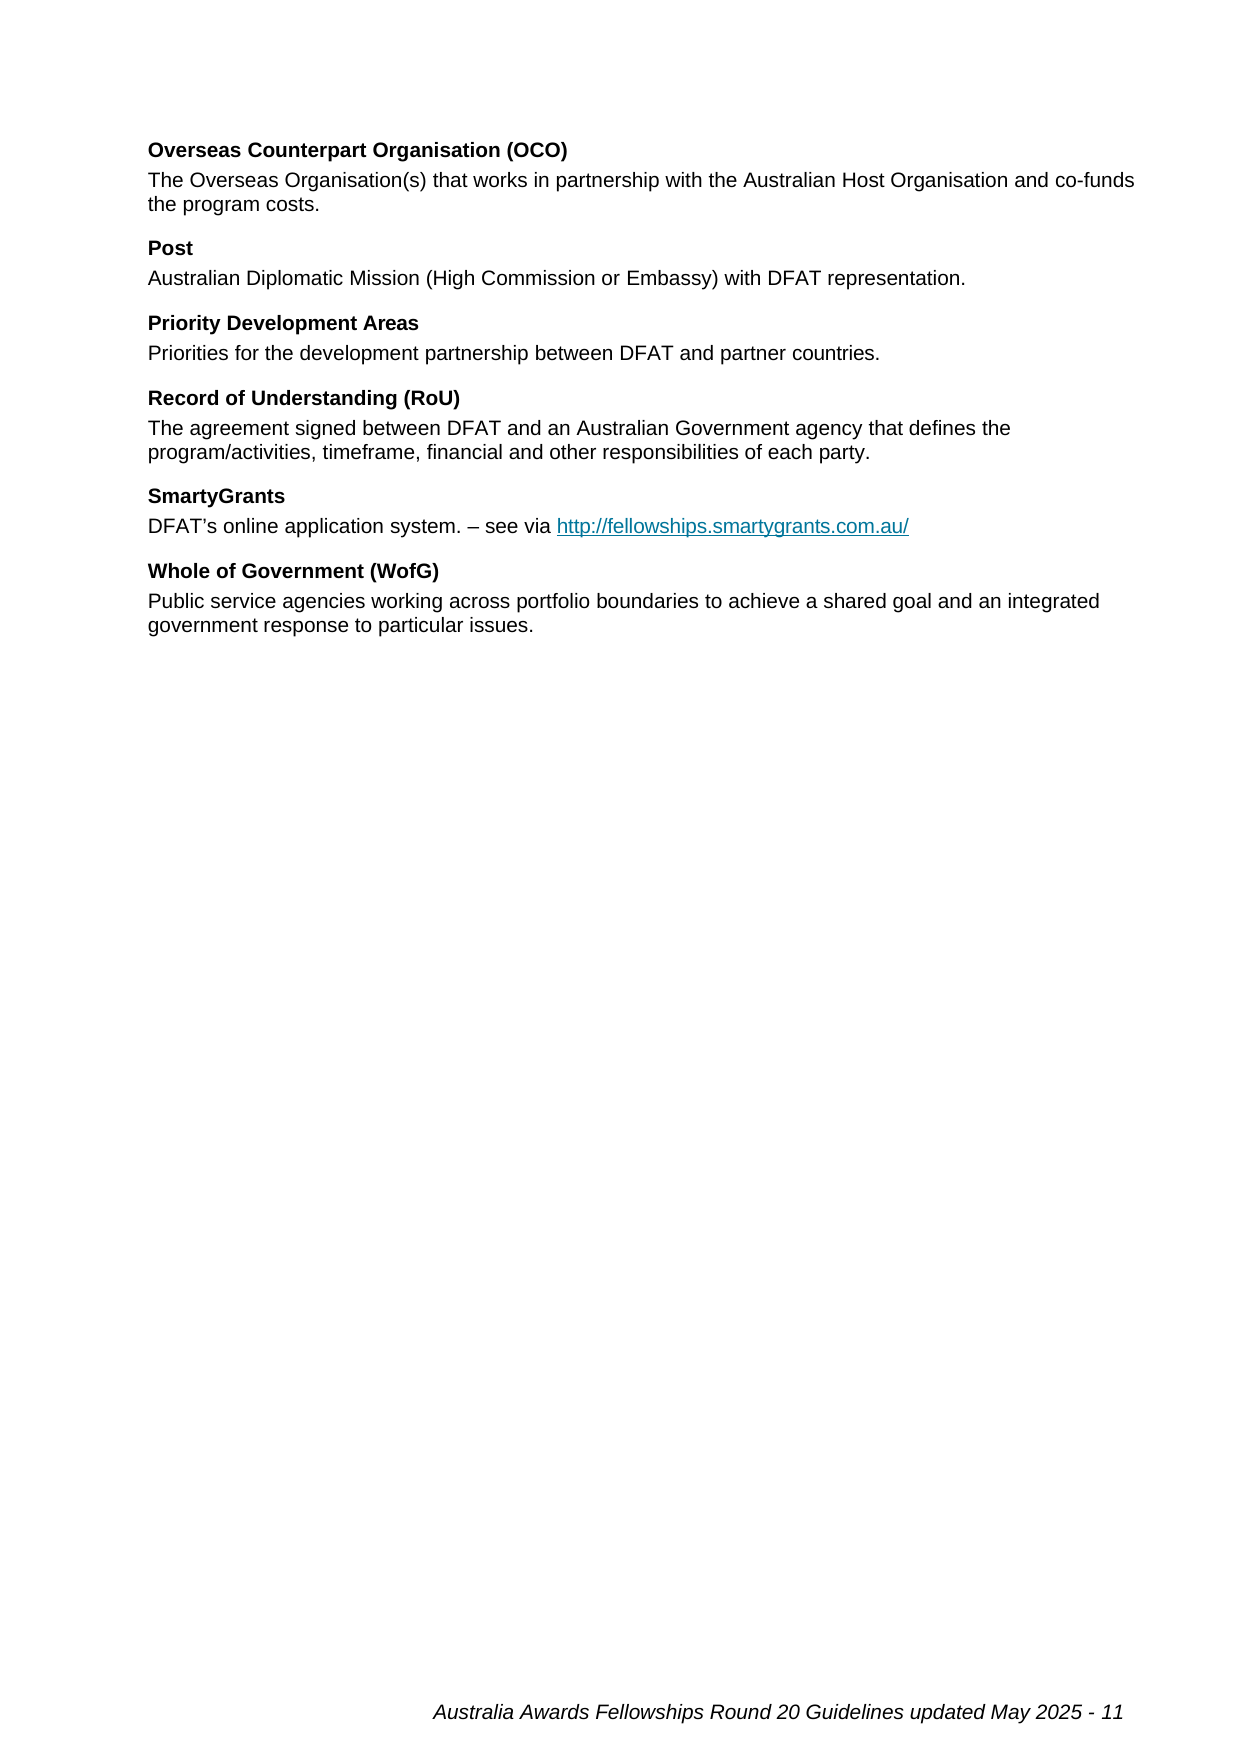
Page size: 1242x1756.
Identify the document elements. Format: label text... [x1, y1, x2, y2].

subtitle SmartyGrants [148, 484, 1146, 508]
text Public service agencies working across portfolio boundaries to achieve a shared goal and an integrated government response to particular issues. [148, 589, 1146, 637]
text The agreement signed between DFAT and an Australian Government agency that defines the program/activities, timeframe, financial and other responsibilities of each party. [148, 416, 1146, 463]
subtitle Overseas Counterpart Organisation (OCO) [148, 137, 1146, 161]
text The Overseas Organisation(s) that works in partnership with the Australian Host Organisation and co-funds the program costs. [148, 167, 1146, 215]
subtitle Priority Development Areas [148, 311, 1146, 335]
text Priorities for the development partnership between DFAT and partner countries. [148, 341, 1146, 365]
subtitle Post [148, 236, 1146, 260]
text Australian Diplomatic Mission (High Commission or Embassy) with DFAT representation. [148, 266, 1146, 290]
subtitle Whole of Government (WofG) [148, 559, 1146, 583]
subtitle Record of Understanding (RoU) [148, 386, 1146, 409]
text DFAT’s online application system. – see via http://fellowships.smartygrants.com.au/ [148, 514, 1146, 538]
